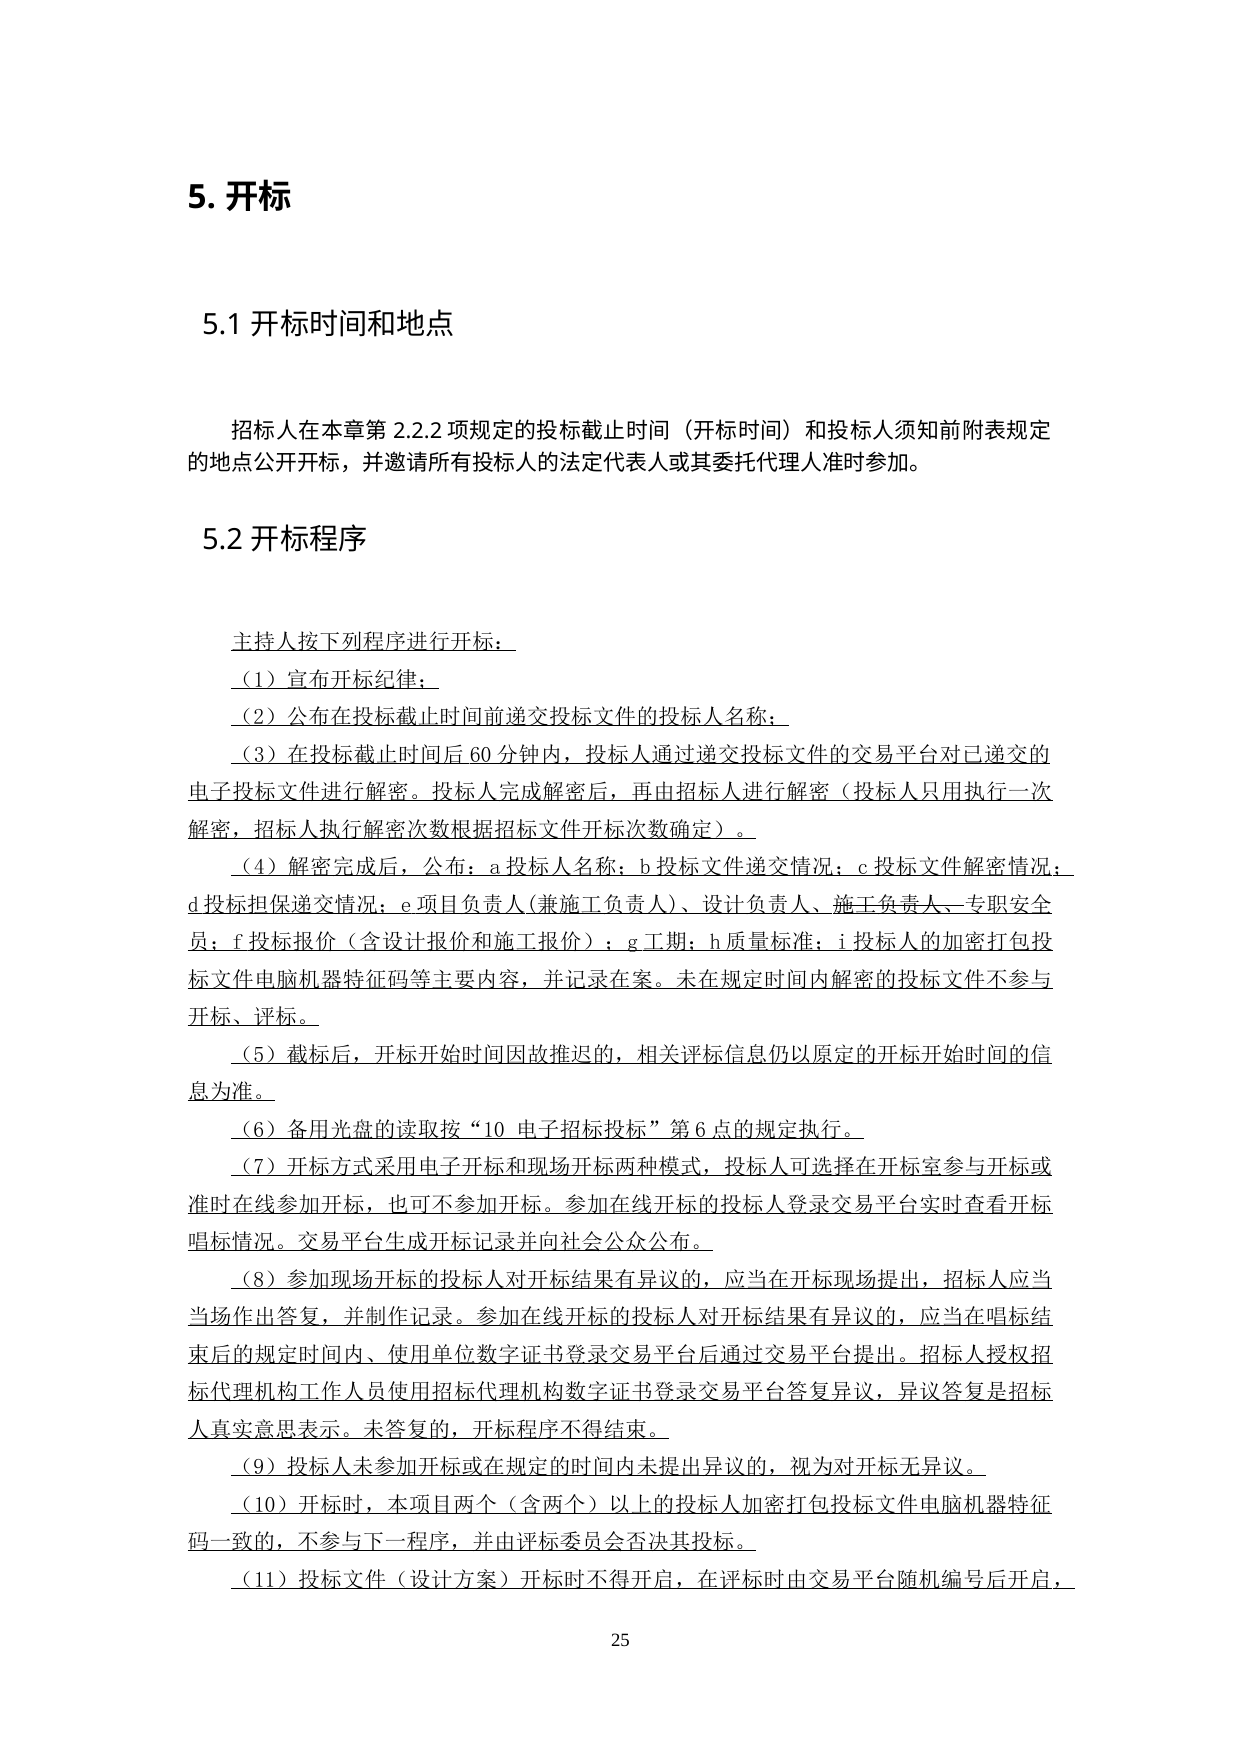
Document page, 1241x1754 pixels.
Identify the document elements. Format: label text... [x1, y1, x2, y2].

text （9）投标人未参加开标或在规定的时间内未提出异议的，视为对开标无异议。 [187, 1452, 1053, 1477]
text （4）解密完成后，公布：a投标人名称；b投标文件递交情况；c投标文件解密情况；d投标担保递交情况；e项目负责人(兼施工负责人)、设计负责人、施工负责人、专职安全员；f投标报价（含设计报价和施工报价）；g工期；h质量标准；i投标人的加密打包投标文件电脑机器特征码等主要内容，并记录在案。未在规定时间内解密的投标文件不参与开标、评标。 [187, 989, 1053, 1027]
text （7）开标方式采用电子开标和现场开标两种模式，投标人可选择在开标室参与开标或准时在线参加开标，也可不参加开标。参加在线开标的投标人登录交易平台实时查看开标、唱标情况。交易平台生成开标记录并向社会公众公布。 [187, 1152, 1053, 1213]
text （10）开标时，本项目两个（含两个）以上的投标人加密打包投标文件电脑机器特征码一致的，不参与下一程序，并由评标委员会否决其投标。 [187, 1490, 1053, 1552]
text （4）解密完成后，公布：a投标人名称；b投标文件递交情况；c投标文件解密情况；d投标担保递交情况；e项目负责人(兼施工负责人)、设计负责人、施工负责人、专职安全员；f投标报价（含设计报价和施工报价）；g工期；h质量标准；i投标人的加密打包投标文件电脑机器特征码等主要内容，并记录在案。未在规定时间内解密的投标文件不参与开标、评标。 [187, 852, 1053, 950]
text （4）解密完成后，公布：a投标人名称；b投标文件递交情况；c投标文件解密情况；d投标担保递交情况；e项目负责人(兼施工负责人)、设计负责人、施工负责人、专职安全员；f投标报价（含设计报价和施工报价）；g工期；h质量标准；i投标人的加密打包投标文件电脑机器特征码等主要内容，并记录在案。未在规定时间内解密的投标文件不参与开标、评标。 [187, 951, 1053, 988]
text （3）在投标截止时间后60分钟内，投标人通过递交投标文件的交易平台对已递交的电子投标文件进行解密。投标人完成解密后，再由招标人进行解密（投标人只用执行一次解密，招标人执行解密次数根据招标文件开标次数确定）。 [187, 740, 1053, 800]
text （8）参加现场开标的投标人对开标结果有异议的，应当在开标现场提出，招标人应当当场作出答复，并制作记录。参加在线开标的投标人对开标结果有异议的，应当在唱标结束后的规定时间内、使用单位数字证书登录交易平台后通过交易平台提出。招标人授权招标代理机构工作人员使用招标代理机构数字证书登录交易平台答复异议，异议答复是招标人真实意思表示。未答复的，开标程序不得结束。 [187, 1401, 1053, 1440]
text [187, 1565, 1053, 1590]
text （7）开标方式采用电子开标和现场开标两种模式，投标人可选择在开标室参与开标或准时在线参加开标，也可不参加开标。参加在线开标的投标人登录交易平台实时查看开标、唱标情况。交易平台生成开标记录并向社会公众公布。 [187, 1214, 1053, 1252]
text （1）宣布开标纪律； [187, 665, 1053, 690]
text 主持人按下列程序进行开标： [187, 627, 1053, 652]
text （6）备用光盘的读取按“10 电子招标投标”第6点的规定执行。 [187, 1115, 1053, 1140]
text （5）截标后，开标开始时间因故推迟的，相关评标信息仍以原定的开标开始时间的信息为准。 [187, 1040, 1053, 1102]
text （8）参加现场开标的投标人对开标结果有异议的，应当在开标现场提出，招标人应当当场作出答复，并制作记录。参加在线开标的投标人对开标结果有异议的，应当在唱标结束后的规定时间内、使用单位数字证书登录交易平台后通过交易平台提出。招标人授权招标代理机构工作人员使用招标代理机构数字证书登录交易平台答复异议，异议答复是招标人真实意思表示。未答复的，开标程序不得结束。 [187, 1326, 1053, 1363]
subtitle 5. 开标 [187, 162, 1053, 227]
text 招标人在本章第2.2.2项规定的投标截止时间（开标时间）和投标人须知前附表规定的地点公开开标，并邀请所有投标人的法定代表人或其委托代理人准时参加。 [187, 412, 1053, 477]
text （8）参加现场开标的投标人对开标结果有异议的，应当在开标现场提出，招标人应当当场作出答复，并制作记录。参加在线开标的投标人对开标结果有异议的，应当在唱标结束后的规定时间内、使用单位数字证书登录交易平台后通过交易平台提出。招标人授权招标代理机构工作人员使用招标代理机构数字证书登录交易平台答复异议，异议答复是招标人真实意思表示。未答复的，开标程序不得结束。 [187, 1265, 1053, 1325]
subtitle 5.1 开标时间和地点 [187, 289, 1053, 354]
text （8）参加现场开标的投标人对开标结果有异议的，应当在开标现场提出，招标人应当当场作出答复，并制作记录。参加在线开标的投标人对开标结果有异议的，应当在唱标结束后的规定时间内、使用单位数字证书登录交易平台后通过交易平台提出。招标人授权招标代理机构工作人员使用招标代理机构数字证书登录交易平台答复异议，异议答复是招标人真实意思表示。未答复的，开标程序不得结束。 [187, 1364, 1053, 1400]
text （3）在投标截止时间后60分钟内，投标人通过递交投标文件的交易平台对已递交的电子投标文件进行解密。投标人完成解密后，再由招标人进行解密（投标人只用执行一次解密，招标人执行解密次数根据招标文件开标次数确定）。 [187, 801, 1053, 840]
subtitle 5.2 开标程序 [187, 504, 1053, 569]
text （2）公布在投标截止时间前递交投标文件的投标人名称； [187, 702, 1053, 727]
